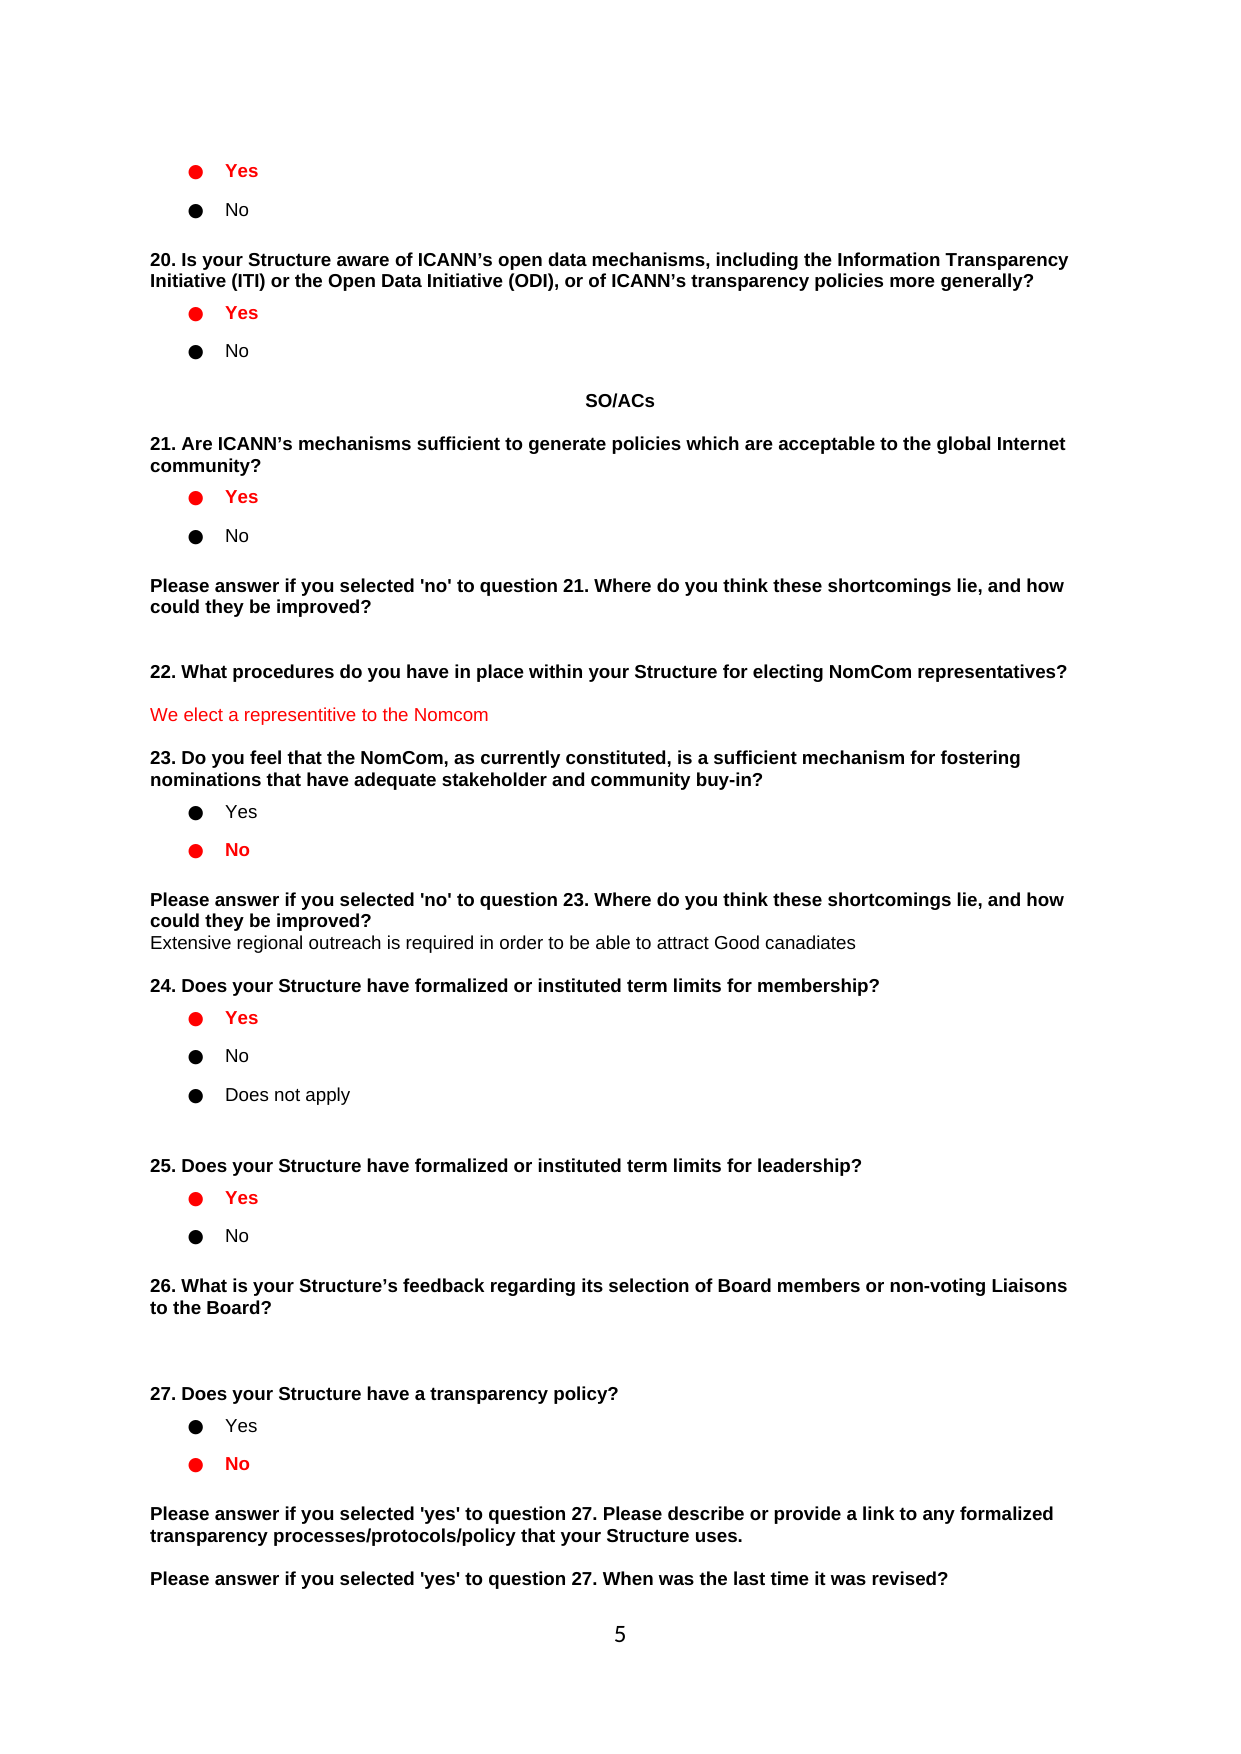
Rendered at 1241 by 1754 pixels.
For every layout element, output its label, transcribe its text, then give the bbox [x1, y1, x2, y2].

list Yes [187, 1177, 1090, 1215]
text Please answer if you selected 'yes' to question 27. When was the last time it was revised? [150, 1567, 1090, 1589]
list No [187, 515, 1090, 553]
text 23. Do you feel that the NomCom, as currently constituted, is a sufficient mechanism for fostering nominations that have adequate stakeholder and community buy-in? [150, 747, 1090, 790]
list Yes [187, 476, 1090, 515]
text SO/ACs [150, 390, 1090, 412]
text Please answer if you selected 'yes' to question 27. Please describe or provide a link to any formalized transparency processes/protocols/policy that your Structure uses. [150, 1503, 1090, 1546]
list No [187, 1443, 1090, 1481]
text 20. Is your Structure aware of ICANN’s open data mechanisms, including the Information Transparency Initiative (ITI) or the Open Data Initiative (ODI), or of ICANN’s transparency policies more generally? [150, 248, 1090, 292]
text 22. What procedures do you have in place within your Structure for electing NomCom representatives? [150, 661, 1090, 682]
list No [187, 330, 1090, 368]
list Does not apply [187, 1073, 1090, 1112]
text 27. Does your Structure have a transparency policy? [150, 1383, 1090, 1404]
list Yes [187, 150, 1090, 188]
text Please answer if you selected 'no' to question 21. Where do you think these shortcomings lie, and how could they be improved? [150, 575, 1090, 618]
text 26. What is your Structure’s feedback regarding its selection of Board members or non-voting Liaisons to the Board? [150, 1275, 1090, 1318]
text 21. Are ICANN’s mechanisms sufficient to generate policies which are acceptable to the global Internet community? [150, 433, 1090, 476]
list Yes [187, 1404, 1090, 1443]
text Extensive regional outreach is required in order to be able to attract Good canadiates [150, 932, 1090, 953]
text Please answer if you selected 'no' to question 23. Where do you think these shortcomings lie, and how could they be improved? [150, 889, 1090, 932]
list No [187, 1035, 1090, 1073]
text 24. Does your Structure have formalized or instituted term limits for membership? [150, 975, 1090, 997]
text 25. Does your Structure have formalized or instituted term limits for leadership? [150, 1155, 1090, 1177]
list No [187, 188, 1090, 227]
list Yes [187, 790, 1090, 829]
text We elect a representitive to the Nomcom [150, 704, 1090, 726]
list Yes [187, 292, 1090, 330]
list No [187, 1215, 1090, 1253]
list No [187, 829, 1090, 867]
list Yes [187, 997, 1090, 1035]
